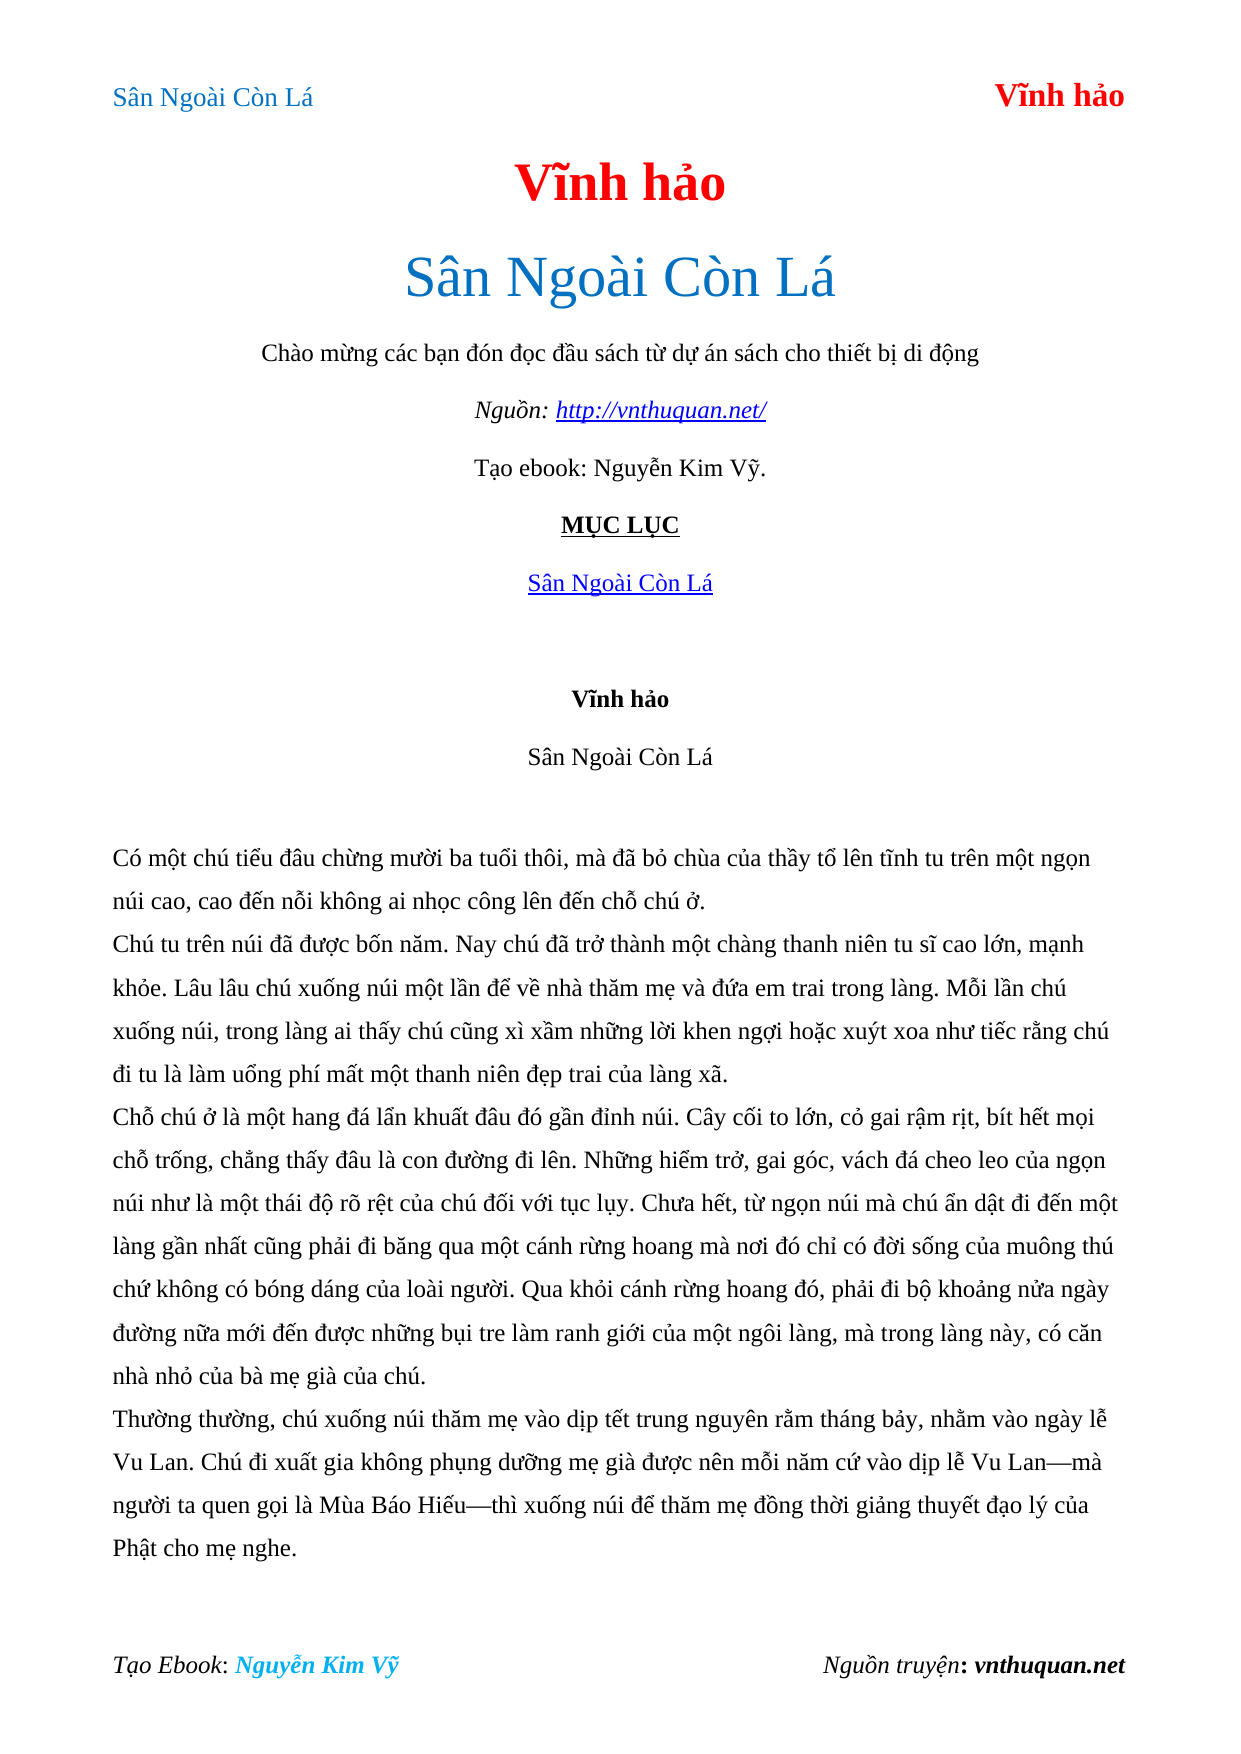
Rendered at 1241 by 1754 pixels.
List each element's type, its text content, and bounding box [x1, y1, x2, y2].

text Sân Ngoài Còn Lá [112, 241, 1128, 308]
text Vĩnh hảo [112, 150, 1128, 212]
text Vĩnh hảo [112, 684, 1128, 713]
text Sân Ngoài Còn Lá [112, 742, 1128, 771]
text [112, 800, 1128, 1562]
text Chào mừng các bạn đón đọc đầu sách từ dự án sách cho thiết bị di động Nguồn: http://vnthuquan.net/ Tạo ebook: Nguyễn Kim Vỹ. [112, 338, 1128, 481]
text Sân Ngoài Còn Lá [112, 568, 1128, 597]
text MỤC LỤC [112, 511, 1128, 539]
